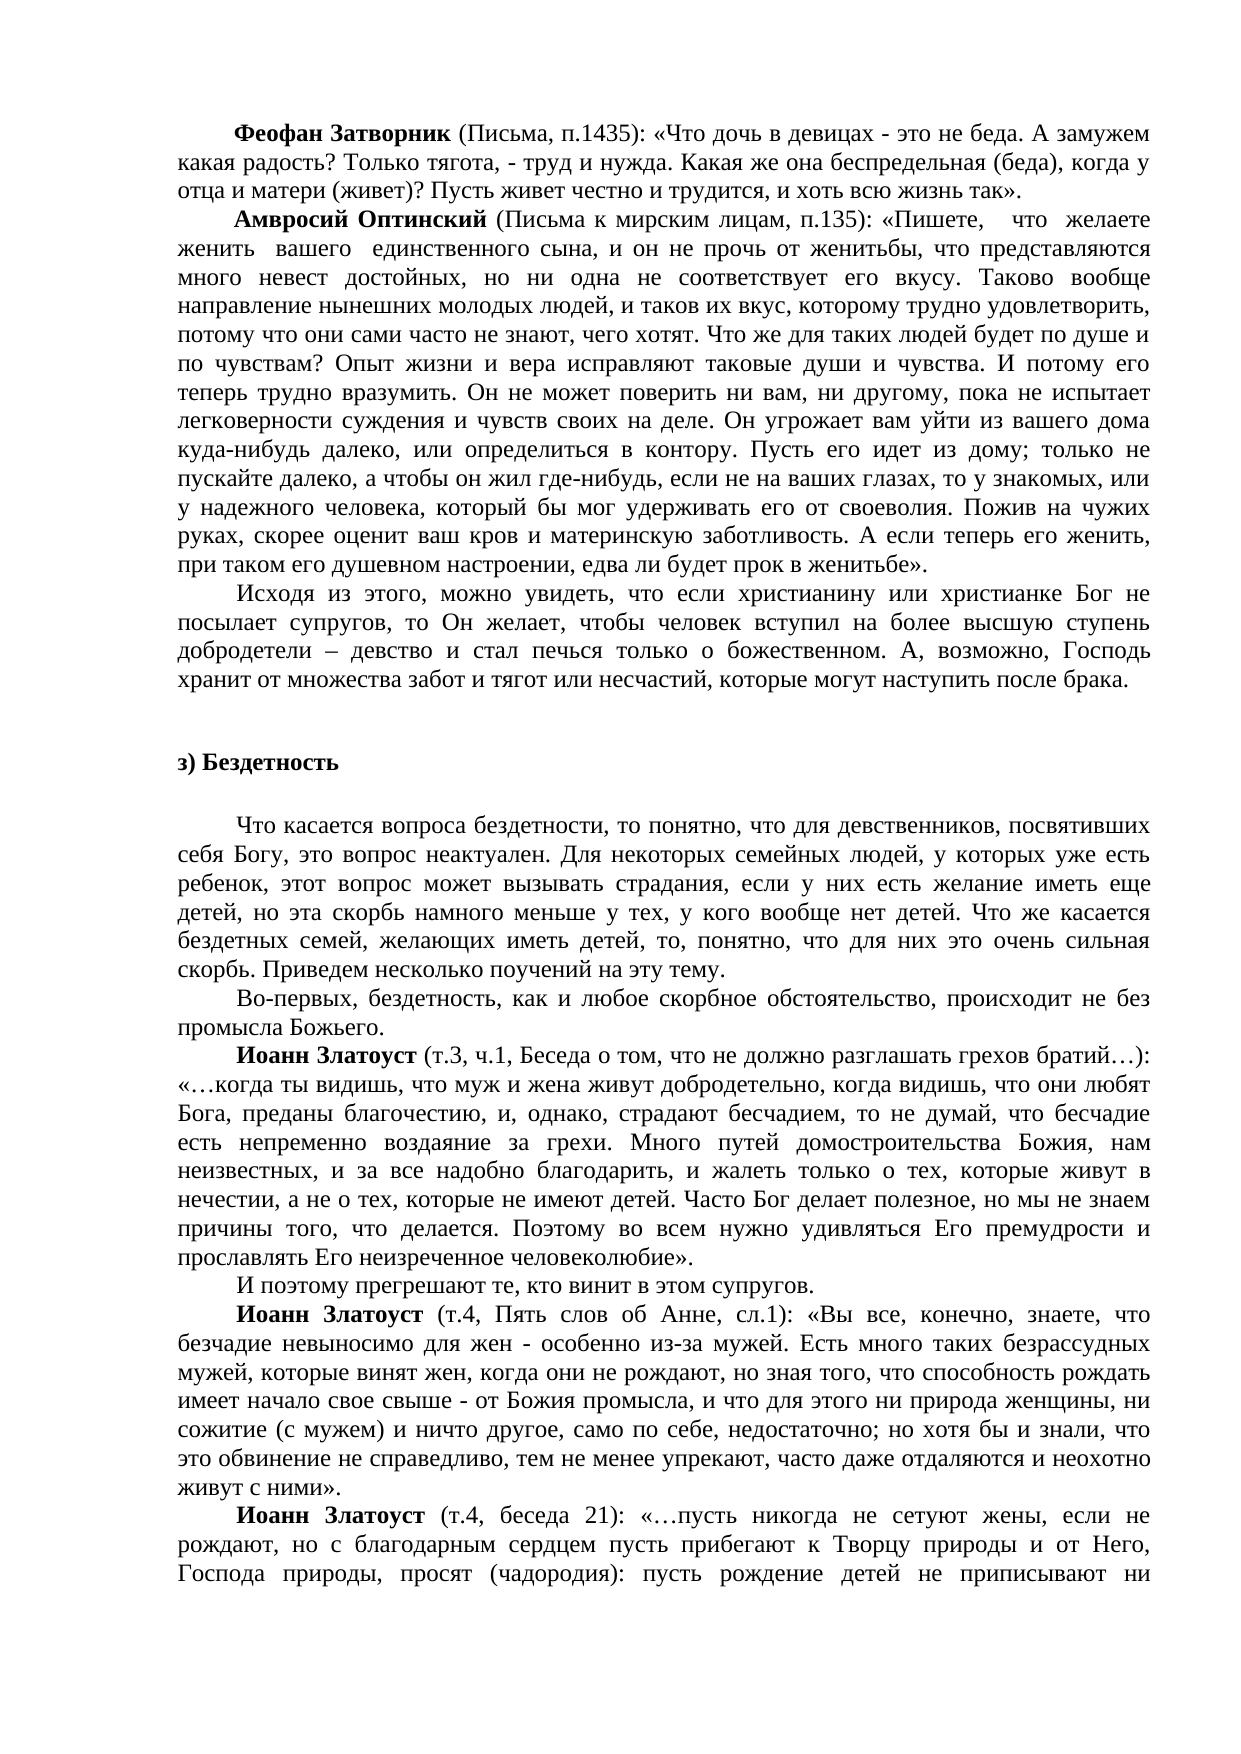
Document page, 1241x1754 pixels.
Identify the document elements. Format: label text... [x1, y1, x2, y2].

text Амвросий Оптинский (Письма к мирским лицам, п.135): «Пишете, что желаете женить вашего единственного сына, и он не прочь от женитьбы, что представляются много невест достойных, но ни одна не соответствует его вкусу. Таково вообще направление нынешних молодых людей, и таков их вкус, которому трудно удовлетворить, потому что они сами часто не знают, чего хотят. Что же для таких людей будет по душе и по чувствам? Опыт жизни и вера исправляют таковые души и чувства. И потому его теперь трудно вразумить. Он не может поверить ни вам, ни другому, пока не испытает легковерности суждения и чувств своих на деле. Он угрожает вам уйти из вашего дома куда-нибудь далеко, или определиться в контору. Пусть его идет из дому; только не пускайте далеко, а чтобы он жил где-нибудь, если не на ваших глазах, то у знакомых, или у надежного человека, который бы мог удерживать его от своеволия. Пожив на чужих руках, скорее оценит ваш кров и материнскую заботливость. А если теперь его женить, при таком его душевном настроении, едва ли будет прок в женитьбе». [177, 204, 1152, 578]
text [177, 1501, 1152, 1587]
text Феофан Затворник (Письма, п.1435): «Что дочь в девицах - это не беда. А замужем какая радость? Только тягота, - труд и нужда. Какая же она беспредельная (беда), когда у отца и матери (живет)? Пусть живет честно и трудится, и хоть всю жизнь так». [177, 118, 1152, 204]
text Что касается вопроса бездетности, то понятно, что для девственников, посвятивших себя Богу, это вопрос неактуален. Для некоторых семейных людей, у которых уже есть ребенок, этот вопрос может вызывать страдания, если у них есть желание иметь еще детей, но эта скорбь намного меньше у тех, у кого вообще нет детей. Что же касается бездетных семей, желающих иметь детей, то, понятно, что для них это очень сильная скорбь. Приведем несколько поучений на эту тему. [177, 811, 1152, 983]
text Во-первых, бездетность, как и любое скорбное обстоятельство, происходит не без промысла Божьего. [177, 983, 1152, 1041]
text Исходя из этого, можно увидеть, что если христианину или христианке Бог не посылает супругов, то Он желает, чтобы человек вступил на более высшую ступень добродетели – девство и стал печься только о божественном. А, возможно, Господь хранит от множества забот и тягот или несчастий, которые могут наступить после брака. [177, 578, 1152, 693]
text И поэтому прегрешают те, кто винит в этом супругов. [177, 1271, 1152, 1299]
text Иоанн Златоуст (т.3, ч.1, Беседа о том, что не должно разглашать грехов братий…): «…когда ты видишь, что муж и жена живут добродетельно, когда видишь, что они любят Бога, преданы благочестию, и, однако, страдают бесчадием, то не думай, что бесчадие есть непременно воздаяние за грехи. Много путей домостроительства Божия, нам неизвестных, и за все надобно благодарить, и жалеть только о тех, которые живут в нечестии, а не о тех, которые не имеют детей. Часто Бог делает полезное, но мы не знаем причины того, что делается. Поэтому во всем нужно удивляться Его премудрости и прославлять Его неизреченное человеколюбие». [177, 1041, 1152, 1271]
subtitle з) Бездетность [177, 747, 1152, 776]
text Иоанн Златоуст (т.4, Пять слов об Анне, сл.1): «Вы все, конечно, знаете, что безчадие невыносимо для жен - особенно из-за мужей. Есть много таких безрассудных мужей, которые винят жен, когда они не рождают, но зная того, что способность рождать имеет начало свое свыше - от Божия промысла, и что для этого ни природа женщины, ни сожитие (с мужем) и ничто другое, само по себе, недостаточно; но хотя бы и знали, что это обвинение не справедливо, тем не менее упрекают, часто даже отдаляются и неохотно живут с ними». [177, 1299, 1152, 1501]
